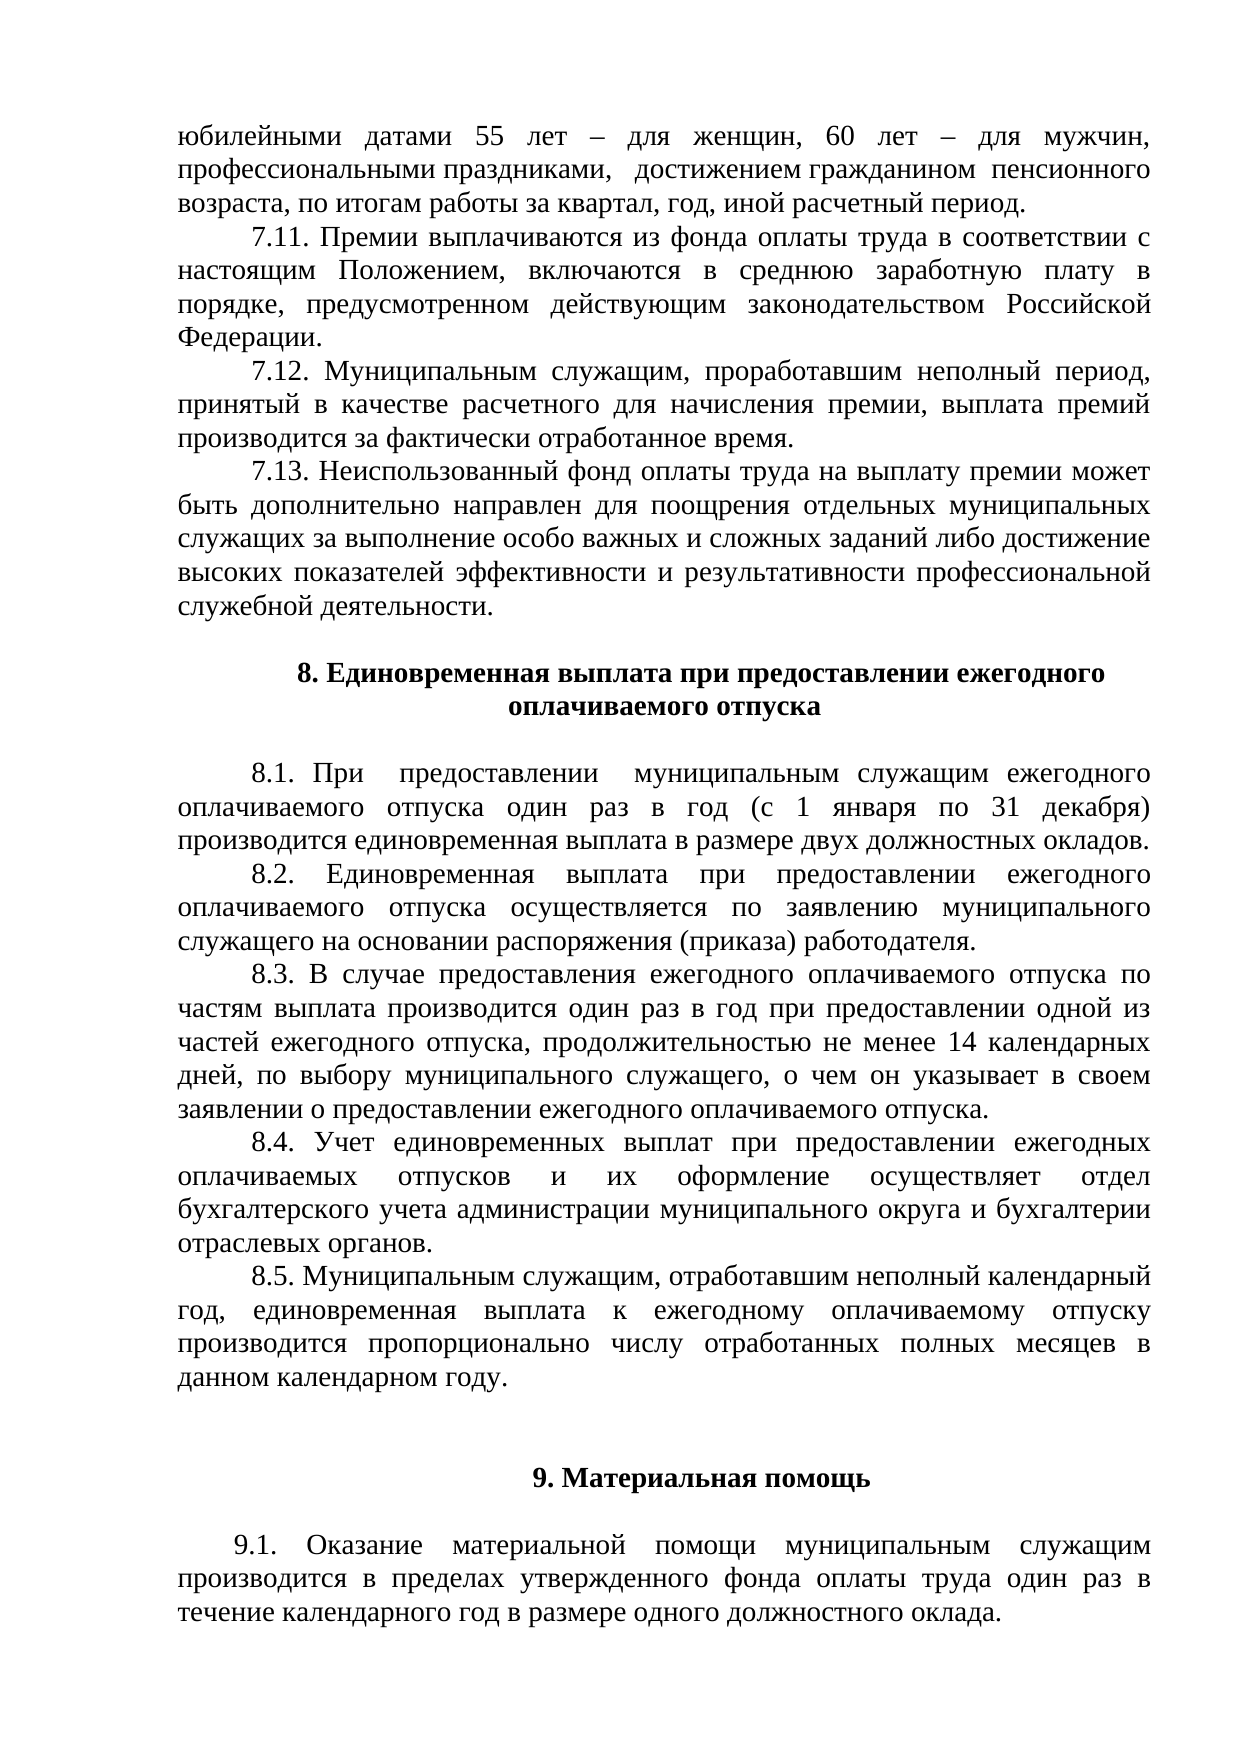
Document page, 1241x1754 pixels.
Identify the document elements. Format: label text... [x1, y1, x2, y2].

text 8.5. Муниципальным служащим, отработавшим неполный календарный год, единовременная выплата к ежегодному оплачиваемому отпуску производится пропорционально числу отработанных полных месяцев в данном календарном году. [177, 1258, 1152, 1393]
text 7.13. Неиспользованный фонд оплаты труда на выплату премии может быть дополнительно направлен для поощрения отдельных муниципальных служащих за выполнение особо важных и сложных заданий либо достижение высоких показателей эффективности и результативности профессиональной служебной деятельности. [177, 453, 1152, 621]
text 9.1. Оказание материальной помощи муниципальным служащим производится в пределах утвержденного фонда оплаты труда один раз в течение календарного год в размере одного должностного оклада. [177, 1527, 1152, 1627]
text 8.2. Единовременная выплата при предоставлении ежегодного оплачиваемого отпуска осуществляется по заявлению муниципального служащего на основании распоряжения (приказа) работодателя. [177, 856, 1152, 957]
text 8.1. При предоставлении муниципальным служащим ежегодного оплачиваемого отпуска один раз в год (с 1 января по 31 декабря) производится единовременная выплата в размере двух должностных окладов. [177, 755, 1152, 856]
text 7.11. Премии выплачиваются из фонда оплаты труда в соответствии с настоящим Положением, включаются в среднюю заработную плату в порядке, предусмотренном действующим законодательством Российской Федерации. [177, 219, 1152, 353]
text 8.3. В случае предоставления ежегодного оплачиваемого отпуска по частям выплата производится один раз в год при предоставлении одной из частей ежегодного отпуска, продолжительностью не менее 14 календарных дней, по выбору муниципального служащего, о чем он указывает в своем заявлении о предоставлении ежегодного оплачиваемого отпуска. [177, 957, 1152, 1124]
text 8. Единовременная выплата при предоставлении ежегодного оплачиваемого отпуска [177, 655, 1152, 722]
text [177, 118, 1152, 219]
text 9. Материальная помощь [177, 1460, 1152, 1493]
text 8.4. Учет единовременных выплат при предоставлении ежегодных оплачиваемых отпусков и их оформление осуществляет отдел бухгалтерского учета администрации муниципального округа и бухгалтерии отраслевых органов. [177, 1124, 1152, 1258]
text 7.12. Муниципальным служащим, проработавшим неполный период, принятый в качестве расчетного для начисления премии, выплата премий производится за фактически отработанное время. [177, 353, 1152, 453]
